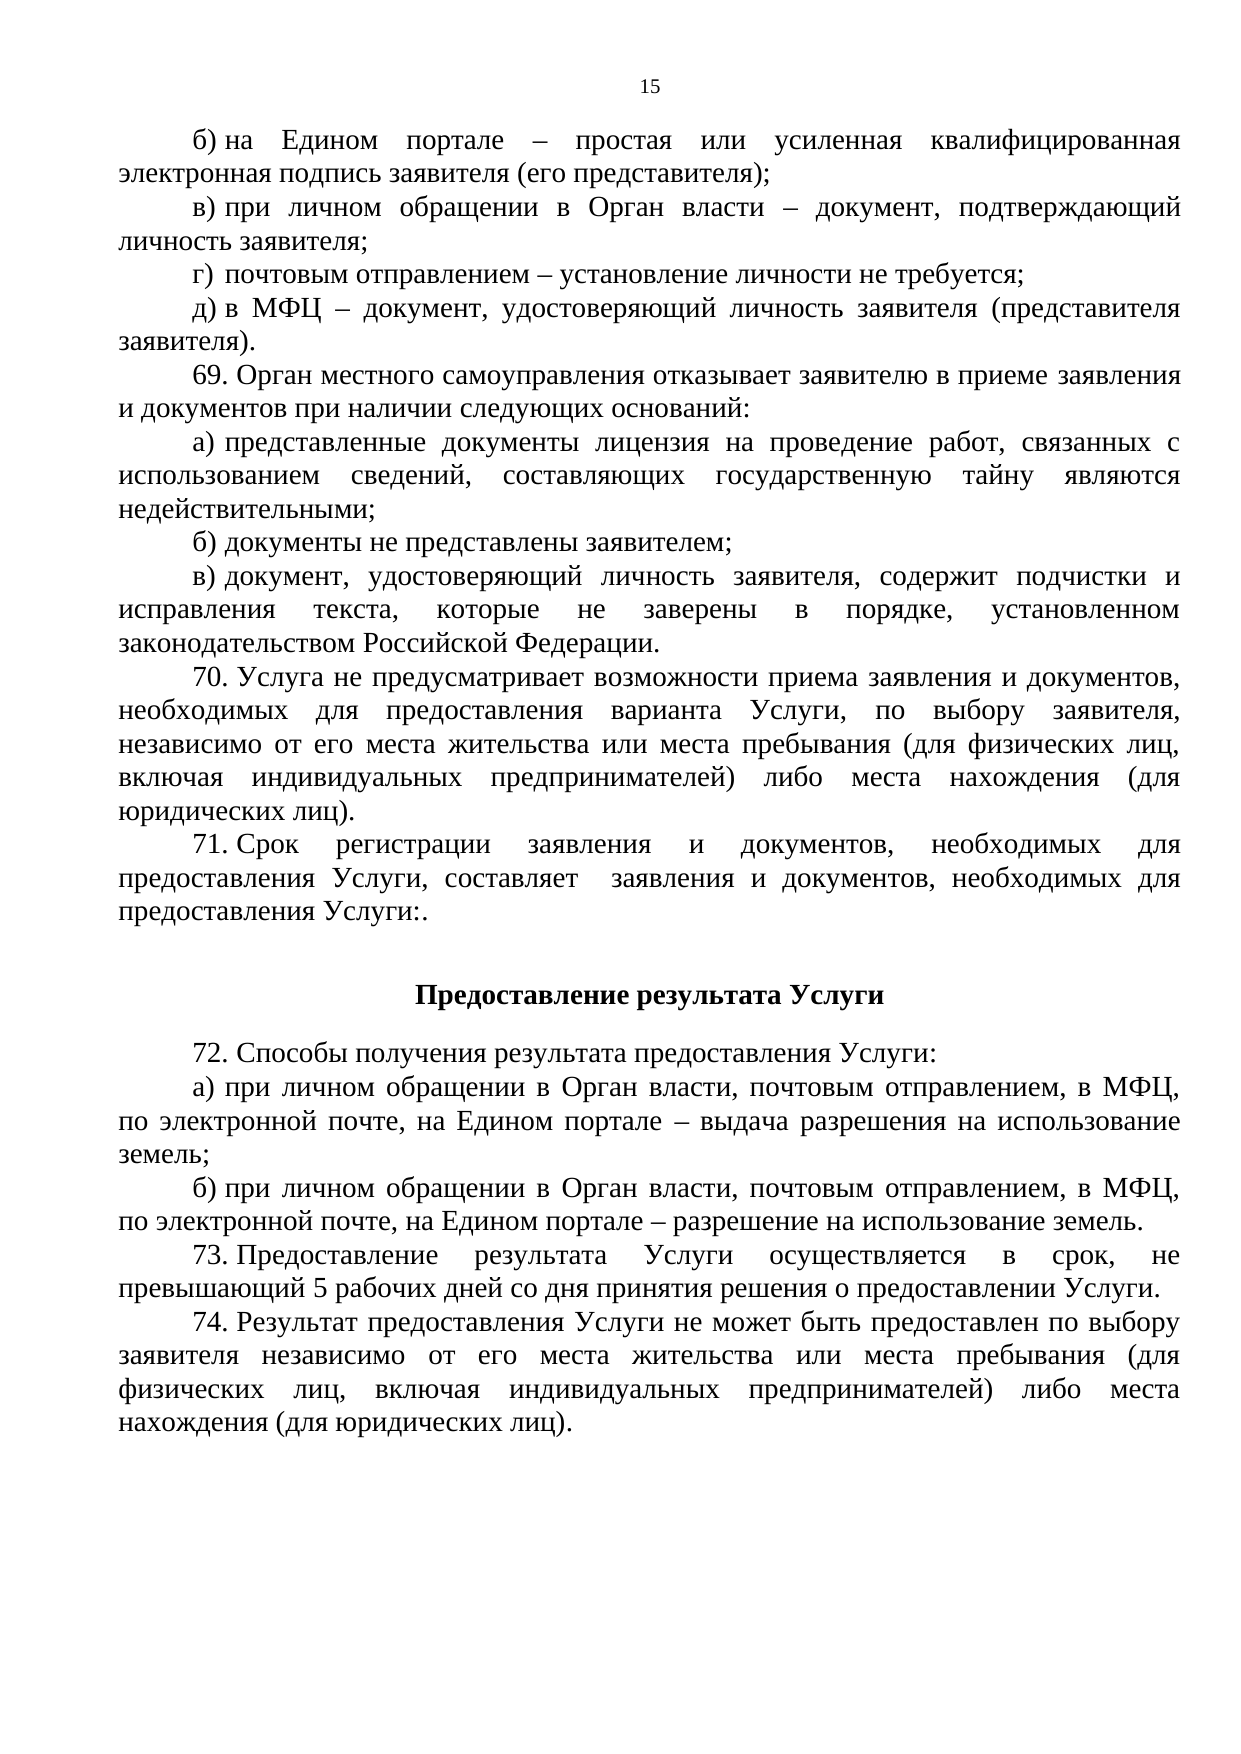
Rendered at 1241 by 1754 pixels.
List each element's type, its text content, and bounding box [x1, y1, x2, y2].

list Способы получения результата предоставления Услуги: [118, 1036, 1181, 1069]
list документы не представлены заявителем; [118, 524, 1181, 558]
list при личном обращении в Орган власти – документ, подтверждающий личность заявителя; [118, 189, 1181, 256]
list почтовым отправлением – установление личности не требуется; [118, 256, 1181, 290]
list в МФЦ – документ, удостоверяющий личность заявителя (представителя заявителя). [118, 290, 1181, 357]
list документ, удостоверяющий личность заявителя, содержит подчистки и исправления текста, которые не заверены в порядке, установленном законодательством Российской Федерации. [118, 558, 1181, 659]
list Срок регистрации заявления и документов, необходимых для предоставления Услуги, составляет заявления и документов, необходимых для предоставления Услуги:. [118, 826, 1181, 927]
list Орган местного самоуправления отказывает заявителю в приеме заявления и документов при наличии следующих оснований: [118, 357, 1181, 424]
list при личном обращении в Орган власти, почтовым отправлением, в МФЦ, по электронной почте, на Едином портале – выдача разрешения на использование земель; [118, 1069, 1181, 1170]
list Услуга не предусматривает возможности приема заявления и документов, необходимых для предоставления варианта Услуги, по выбору заявителя, независимо от его места жительства или места пребывания (для физических лиц, включая индивидуальных предпринимателей) либо места нахождения (для юридических лиц). [118, 659, 1181, 826]
list при личном обращении в Орган власти, почтовым отправлением, в МФЦ, по электронной почте, на Едином портале – разрешение на использование земель. [118, 1170, 1181, 1237]
list Результат предоставления Услуги не может быть предоставлен по выбору заявителя независимо от его места жительства или места пребывания (для физических лиц, включая индивидуальных предпринимателей) либо места нахождения (для юридических лиц). [118, 1304, 1181, 1438]
list Предоставление результата Услуги осуществляется в срок, не превышающий 5 рабочих дней со дня принятия решения о предоставлении Услуги. [118, 1237, 1181, 1304]
list на Едином портале – простая или усиленная квалифицированная электронная подпись заявителя (его представителя); [118, 122, 1181, 189]
list представленные документы лицензия на проведение работ, связанных с использованием сведений, составляющих государственную тайну являются недействительными; [118, 424, 1181, 524]
text Предоставление результата Услуги [118, 977, 1181, 1011]
